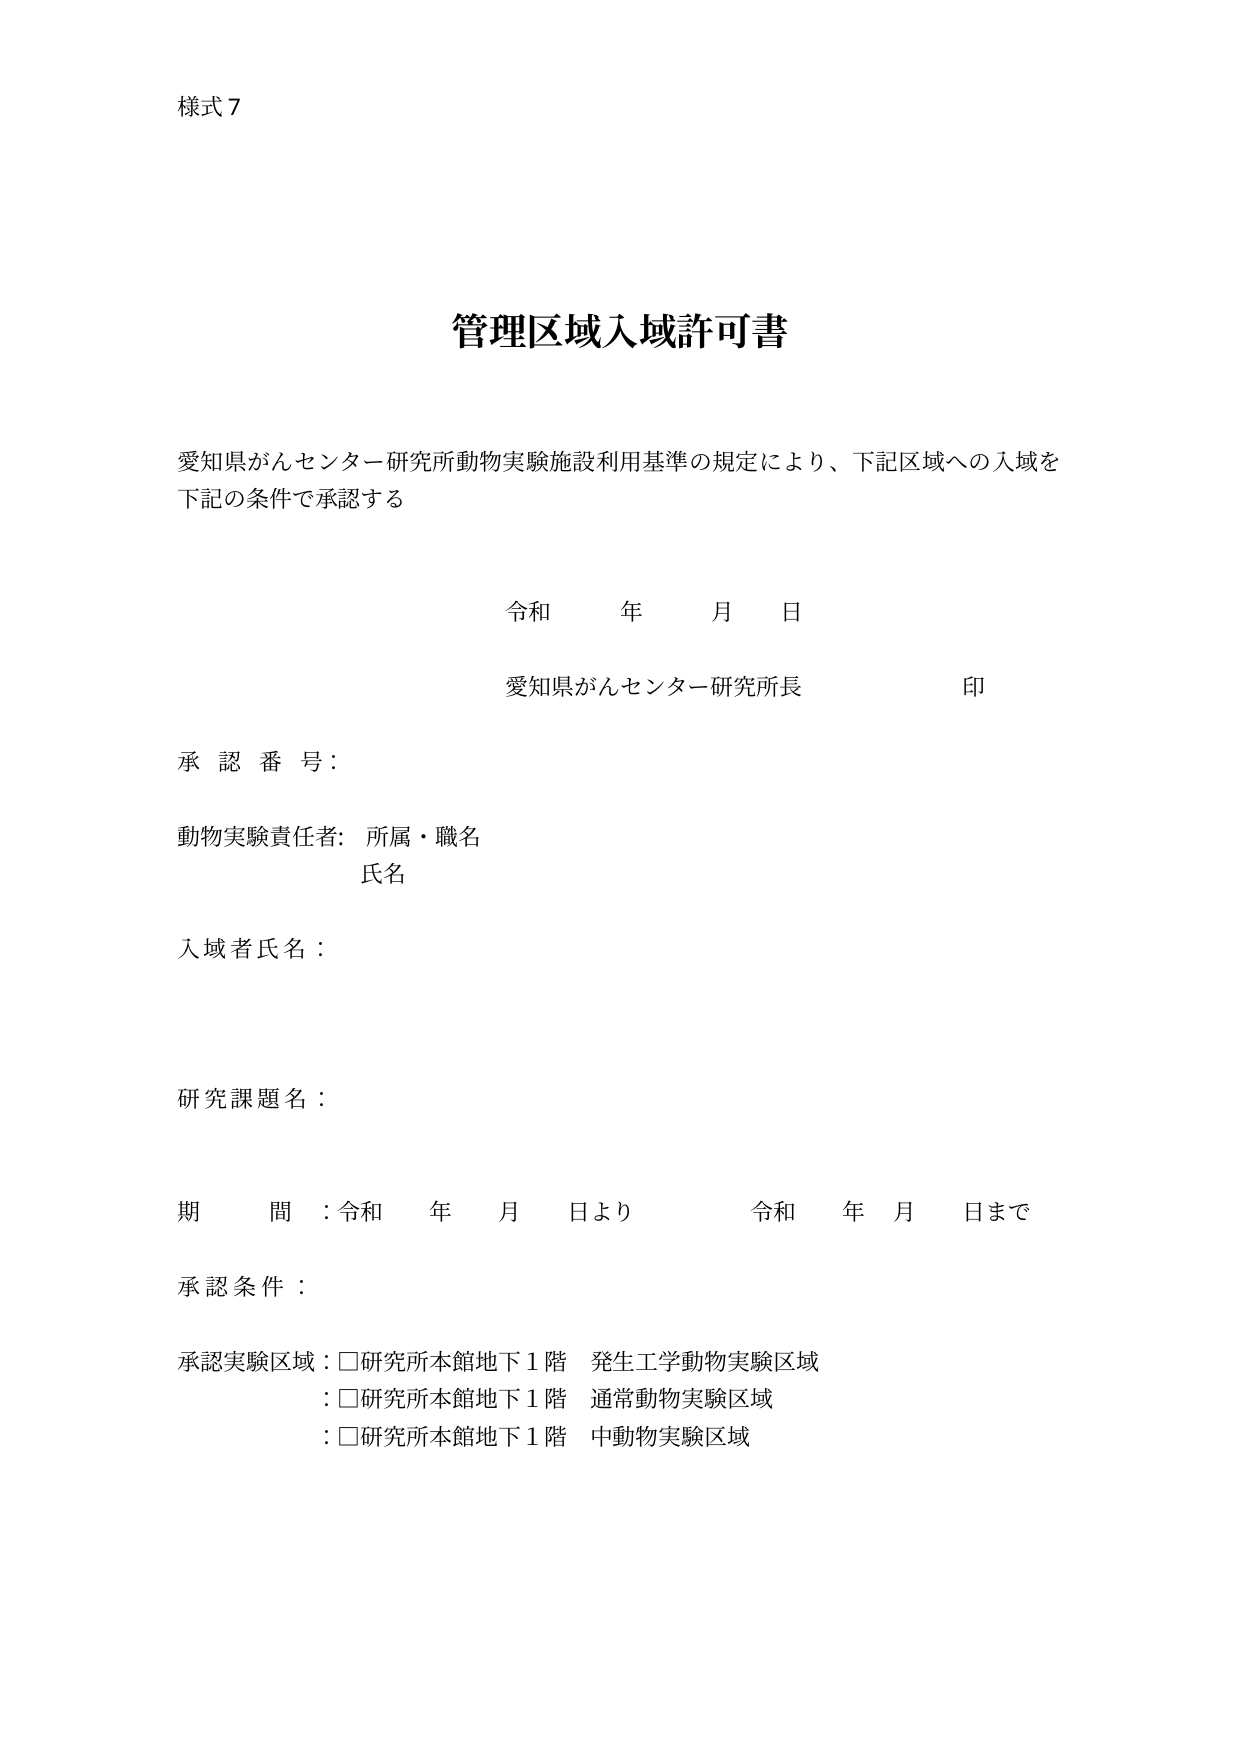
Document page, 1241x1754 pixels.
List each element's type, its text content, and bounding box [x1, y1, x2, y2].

text 入域者氏名： [177, 929, 1063, 967]
text 愛知県がんセンター研究所長 印 [177, 667, 1063, 704]
text 研究課題名： [177, 1079, 1063, 1117]
text 管理区域入域許可書 [177, 292, 1063, 367]
text 承認実験区域：□研究所本館地下１階 発生工学動物実験区域 [177, 1342, 1063, 1379]
text 氏名 [177, 854, 1063, 892]
text 承認条件： [177, 1267, 1063, 1304]
text ：□研究所本館地下１階 通常動物実験区域 [177, 1379, 1063, 1417]
text 期 間 ：令和 年 月 日より 令和 年 月 日まで [177, 1192, 1063, 1229]
text 動物実験責任者: 所属・職名 [177, 817, 1063, 854]
text 令和 年 月 日 [177, 592, 1063, 629]
text 承 認 番 号： [177, 742, 1063, 779]
text ：□研究所本館地下１階 中動物実験区域 [177, 1417, 1063, 1454]
text 愛知県がんセンター研究所動物実験施設利用基準の規定により、下記区域への入域を下記の条件で承認する [177, 442, 1063, 517]
